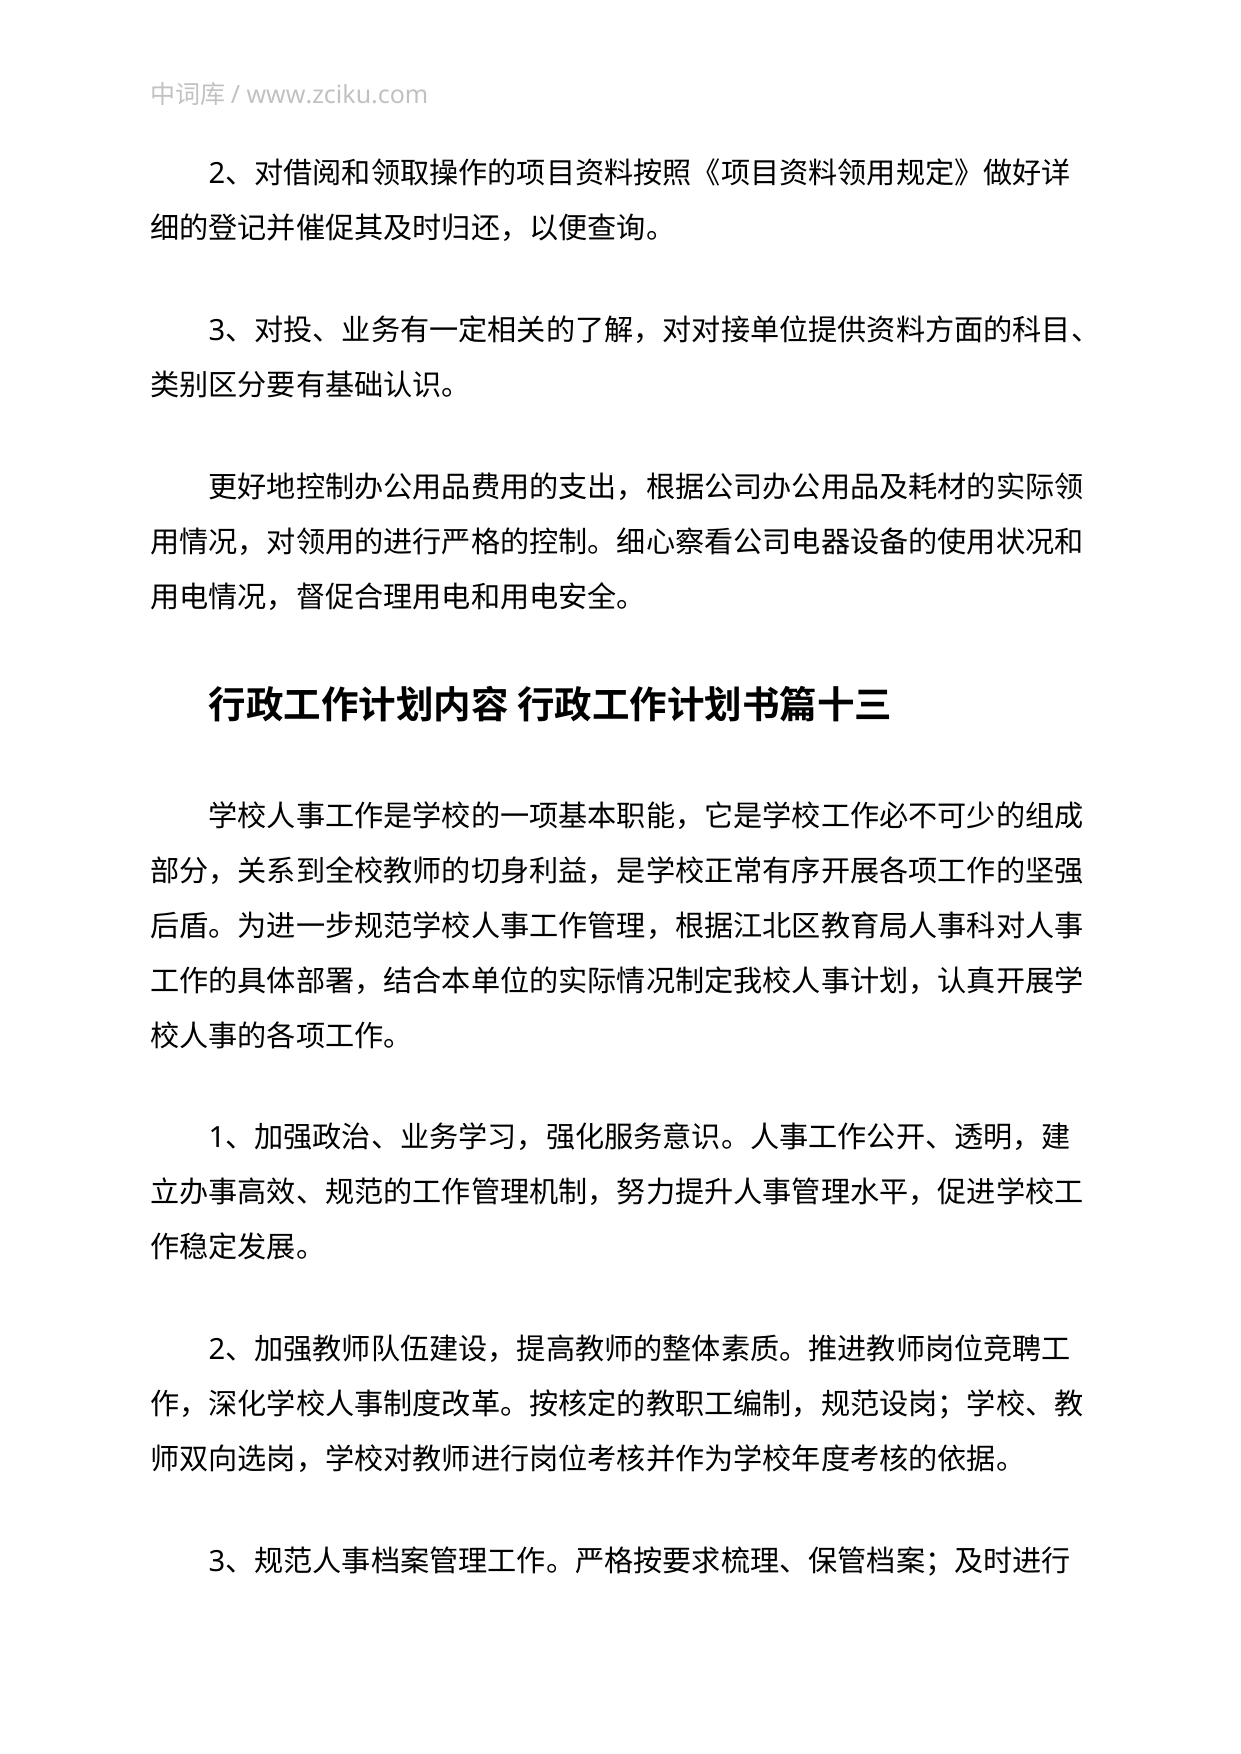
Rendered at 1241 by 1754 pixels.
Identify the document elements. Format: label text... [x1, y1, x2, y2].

text 1、加强政治、业务学习，强化服务意识。人事工作公开、透明，建立办事高效、规范的工作管理机制，努力提升人事管理水平，促进学校工作稳定发展。 [150, 1114, 1090, 1266]
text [150, 1537, 1090, 1579]
text 行政工作计划内容 行政工作计划书篇十三 [150, 675, 1090, 729]
text 2、对借阅和领取操作的项目资料按照《项目资料领用规定》做好详细的登记并催促其及时归还，以便查询。 [150, 150, 1090, 247]
text 学校人事工作是学校的一项基本职能，它是学校工作必不可少的组成部分，关系到全校教师的切身利益，是学校正常有序开展各项工作的坚强后盾。为进一步规范学校人事工作管理，根据江北区教育局人事科对人事工作的具体部署，结合本单位的实际情况制定我校人事计划，认真开展学校人事的各项工作。 [150, 792, 1090, 1054]
text 3、对投、业务有一定相关的了解，对对接单位提供资料方面的科目、类别区分要有基础认识。 [150, 307, 1090, 404]
text 更好地控制办公用品费用的支出，根据公司办公用品及耗材的实际领用情况，对领用的进行严格的控制。细心察看公司电器设备的使用状况和用电情况，督促合理用电和用电安全。 [150, 463, 1090, 616]
text 2、加强教师队伍建设，提高教师的整体素质。推进教师岗位竞聘工作，深化学校人事制度改革。按核定的教职工编制，规范设岗；学校、教师双向选岗，学校对教师进行岗位考核并作为学校年度考核的依据。 [150, 1326, 1090, 1478]
